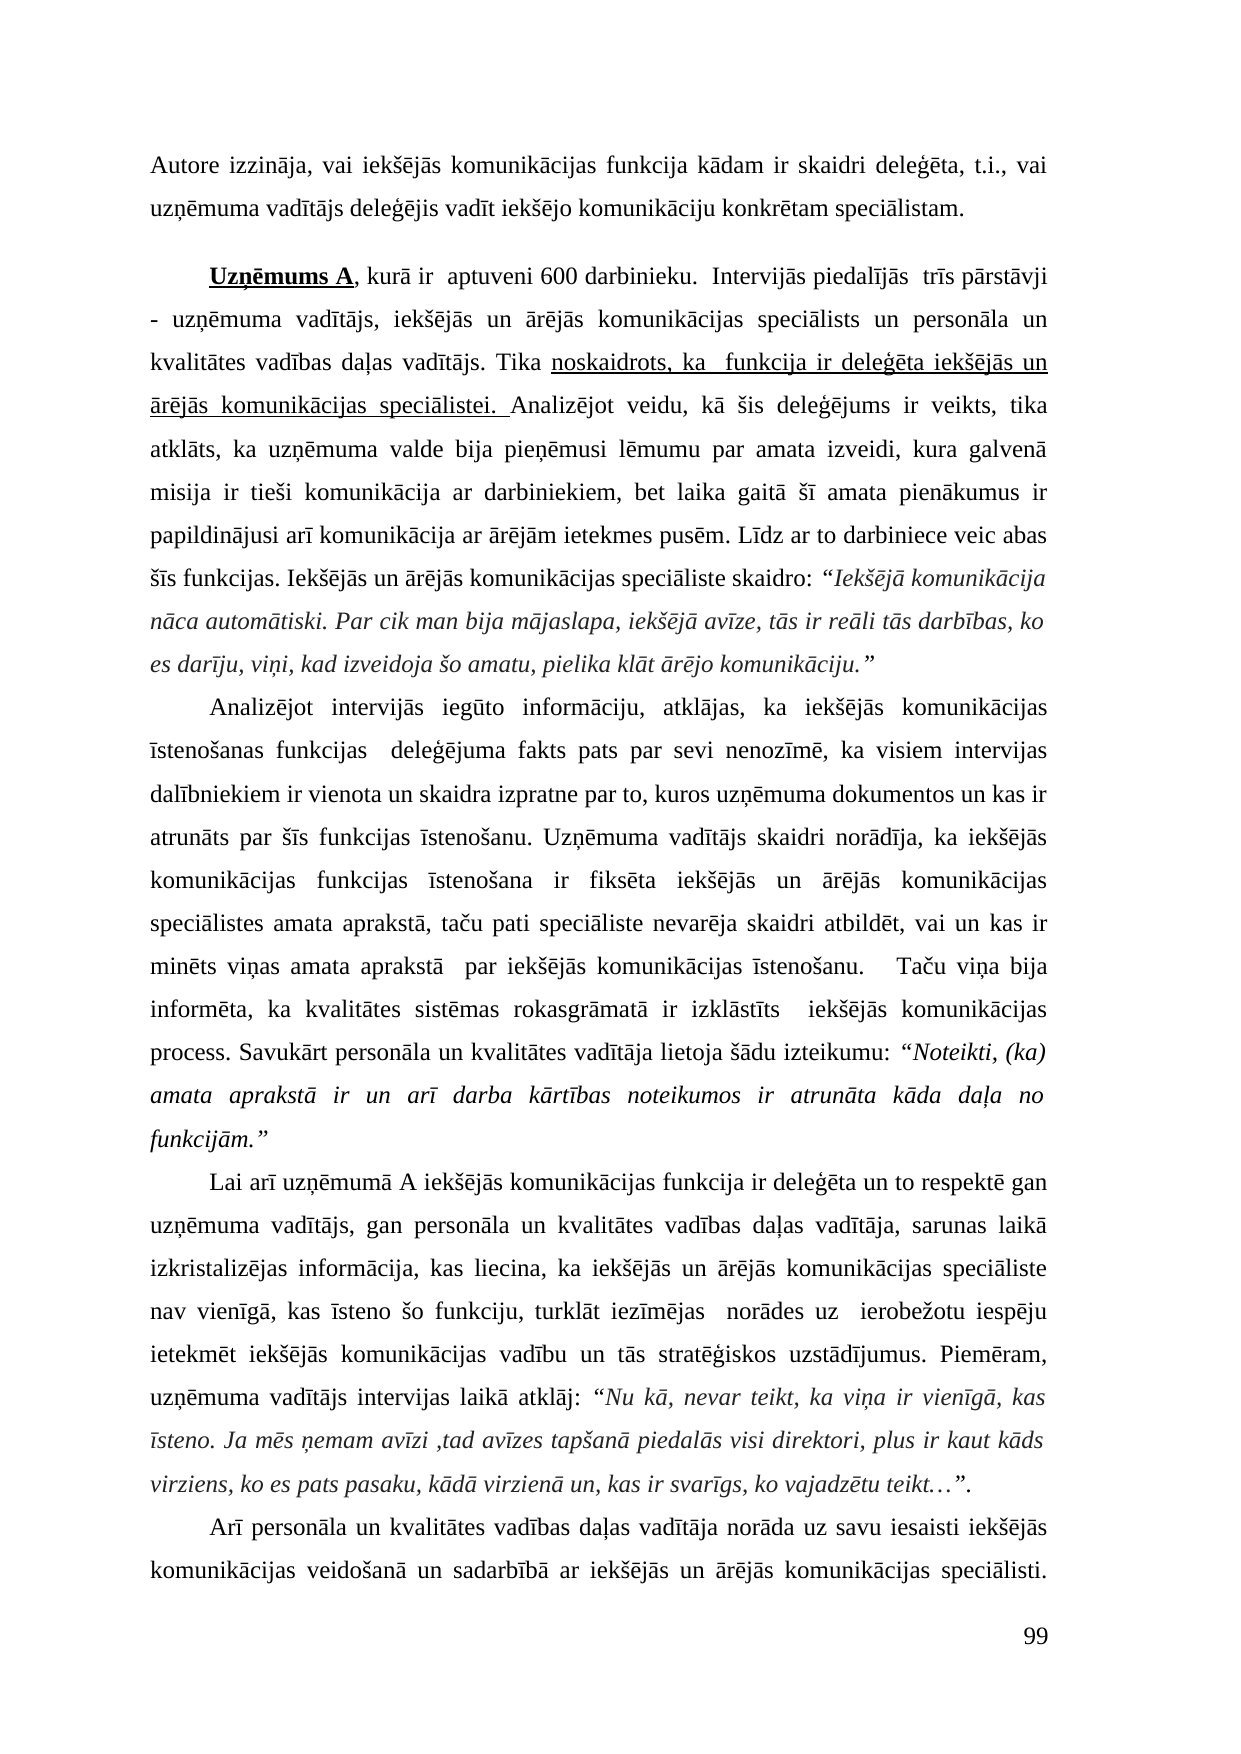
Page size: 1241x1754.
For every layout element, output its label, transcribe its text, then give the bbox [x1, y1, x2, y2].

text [150, 150, 1048, 222]
text Lai arī uzņēmumā A iekšējās komunikācijas funkcija ir deleģēta un to respektē gan uzņēmuma vadītājs, gan personāla un kvalitātes vadības daļas vadītāja, sarunas laikā izkristalizējas informācija, kas liecina, ka iekšējās un ārējās komunikācijas speciāliste nav vienīgā, kas īsteno šo funkciju, turklāt iezīmējas norādes uz ierobežotu iespēju ietekmēt iekšējās komunikācijas vadību un tās stratēģiskos uzstādījumus. Piemēram, uzņēmuma vadītājs intervijas laikā atklāj: “Nu kā, nevar teikt, ka viņa ir vienīgā, kas īsteno. Ja mēs ņemam avīzi ,tad avīzes tapšanā piedalās visi direktori, plus ir kaut kāds virziens, ko es pats pasaku, kādā virzienā un, kas ir svarīgs, ko vajadzētu teikt…”. [150, 1167, 1048, 1497]
text Uzņēmums A, kurā ir aptuveni 600 darbinieku. Intervijās piedalījās trīs pārstāvji - uzņēmuma vadītājs, iekšējās un ārējās komunikācijas speciālists un personāla un kvalitātes vadības daļas vadītājs. Tika noskaidrots, ka funkcija ir deleģēta iekšējās un ārējās komunikācijas speciālistei. Analizējot veidu, kā šis deleģējums ir veikts, tika atklāts, ka uzņēmuma valde bija pieņēmusi lēmumu par amata izveidi, kura galvenā misija ir tieši komunikācija ar darbiniekiem, bet laika gaitā šī amata pienākumus ir papildinājusi arī komunikācija ar ārējām ietekmes pusēm. Līdz ar to darbiniece veic abas šīs funkcijas. Iekšējās un ārējās komunikācijas speciāliste skaidro: “Iekšējā komunikācija nāca automātiski. Par cik man bija mājaslapa, iekšējā avīze, tās ir reāli tās darbības, ko es darīju, viņi, kad izveidoja šo amatu, pielika klāt ārējo komunikāciju.” [150, 261, 1048, 678]
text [150, 1512, 1048, 1584]
text Analizējot intervijās iegūto informāciju, atklājas, ka iekšējās komunikācijas īstenošanas funkcijas deleģējuma fakts pats par sevi nenozīmē, ka visiem intervijas dalībniekiem ir vienota un skaidra izpratne par to, kuros uzņēmuma dokumentos un kas ir atrunāts par šīs funkcijas īstenošanu. Uzņēmuma vadītājs skaidri norādīja, ka iekšējās komunikācijas funkcijas īstenošana ir fiksēta iekšējās un ārējās komunikācijas speciālistes amata aprakstā, taču pati speciāliste nevarēja skaidri atbildēt, vai un kas ir minēts viņas amata aprakstā par iekšējās komunikācijas īstenošanu. Taču viņa bija informēta, ka kvalitātes sistēmas rokasgrāmatā ir izklāstīts iekšējās komunikācijas process. Savukārt personāla un kvalitātes vadītāja lietoja šādu izteikumu: “Noteikti, (ka) amata aprakstā ir un arī darba kārtības noteikumos ir atrunāta kāda daļa no funkcijām.” [150, 692, 1048, 1152]
